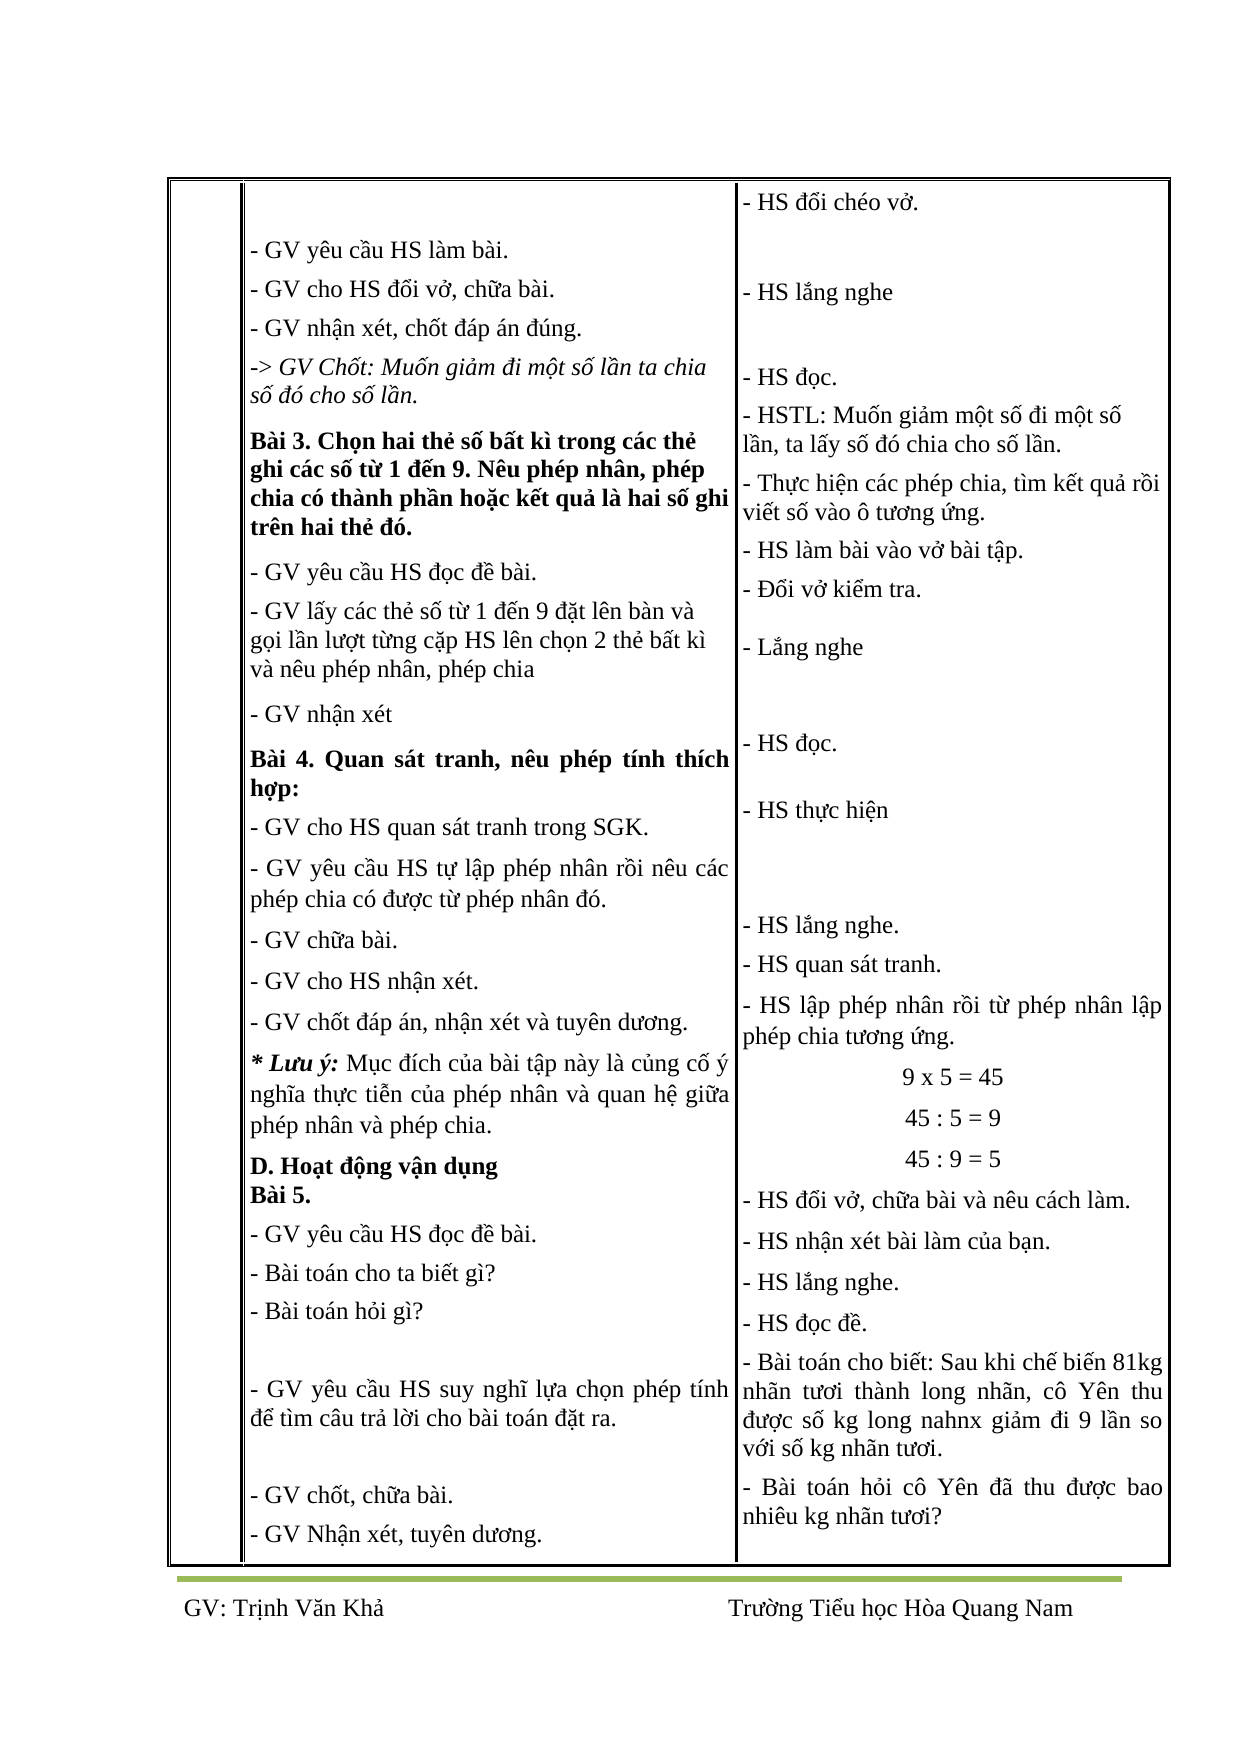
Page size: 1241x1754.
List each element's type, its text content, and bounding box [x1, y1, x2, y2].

table_cell 5’ 30’ 30 ‘ 10 ‘ [171, 181, 241, 1564]
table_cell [736, 181, 1168, 1564]
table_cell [244, 181, 736, 1564]
